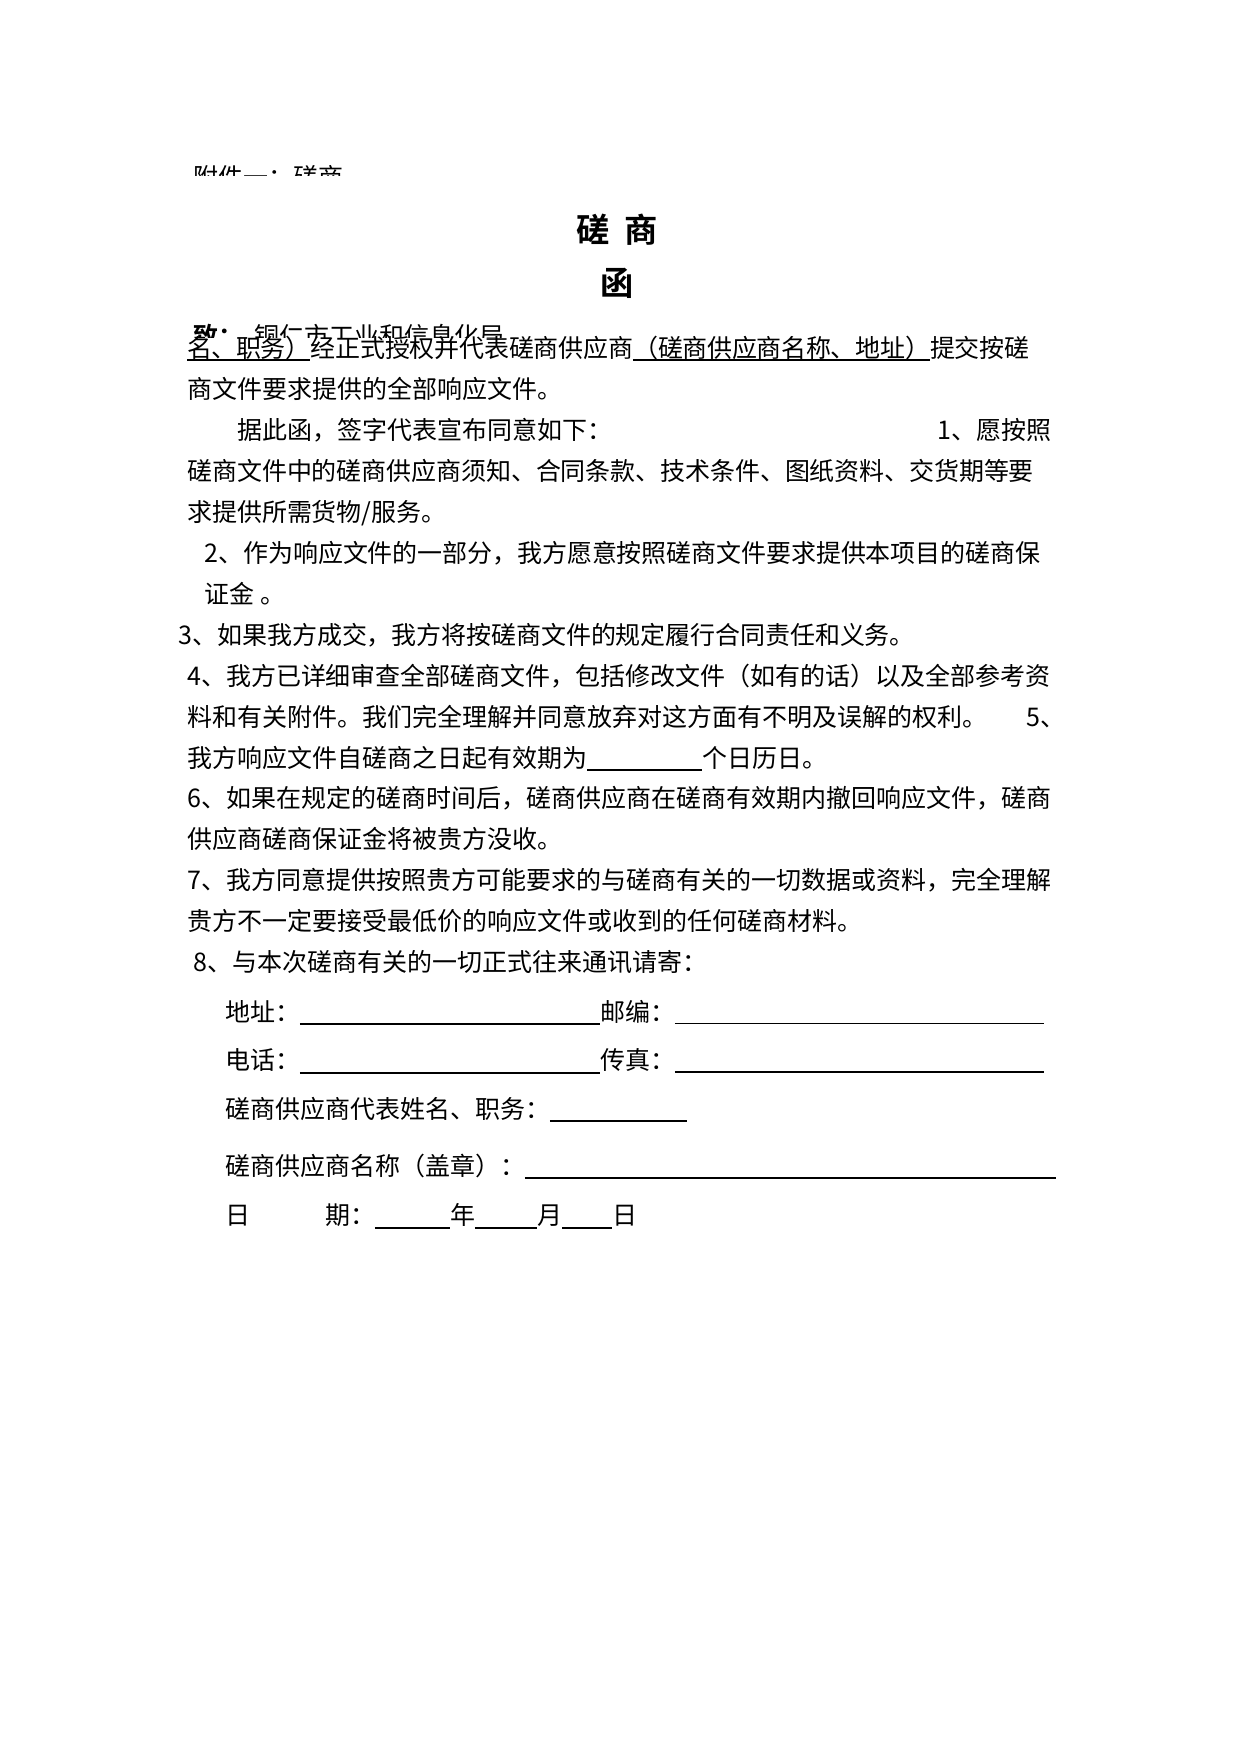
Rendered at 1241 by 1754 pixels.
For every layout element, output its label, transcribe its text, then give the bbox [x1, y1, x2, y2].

text 地址： 邮编： 电话： 传真： 磋商供应商代表姓名、职务： [225, 992, 1053, 1126]
list 3、如果我方成交，我方将按磋商文件的规定履行合同责任和义务。 [98, 615, 1052, 651]
text 6、如果在规定的磋商时间后，磋商供应商在磋商有效期内撤回响应文件，磋商供应商磋商保证金将被贵方没收。 [187, 779, 1058, 856]
text 名、职务）经正式授权并代表磋商供应商（磋商供应商名称、地址）提交按磋商文件要求提供的全部响应文件。 [187, 328, 1053, 405]
list 作为响应文件的一部分，我方愿意按照磋商文件要求提供本项目的磋商保证金 。 [204, 533, 1052, 610]
text 7、我方同意提供按照贵方可能要求的与磋商有关的一切数据或资料，完全理解贵方不一定要接受最低价的响应文件或收到的任何磋商材料。 [187, 861, 1058, 938]
text 8、与本次磋商有关的一切正式往来通讯请寄： [187, 943, 1058, 979]
text 据此函，签字代表宣布同意如下： 1、愿按照磋商文件中的磋商供应商须知、合同条款、技术条件、图纸资料、交货期等要求提供所需货物/服务。 [187, 410, 1052, 528]
text 磋商供应商名称（盖章）： 日 期： 年 月 日 [225, 1147, 1053, 1232]
text 4、我方已详细审查全部磋商文件，包括修改文件（如有的话）以及全部参考资料和有关附件。我们完全理解并同意放弃对这方面有不明及误解的权利。 5、我方响应文件自磋商之日起有效期为 个日历日。 [187, 656, 1052, 774]
